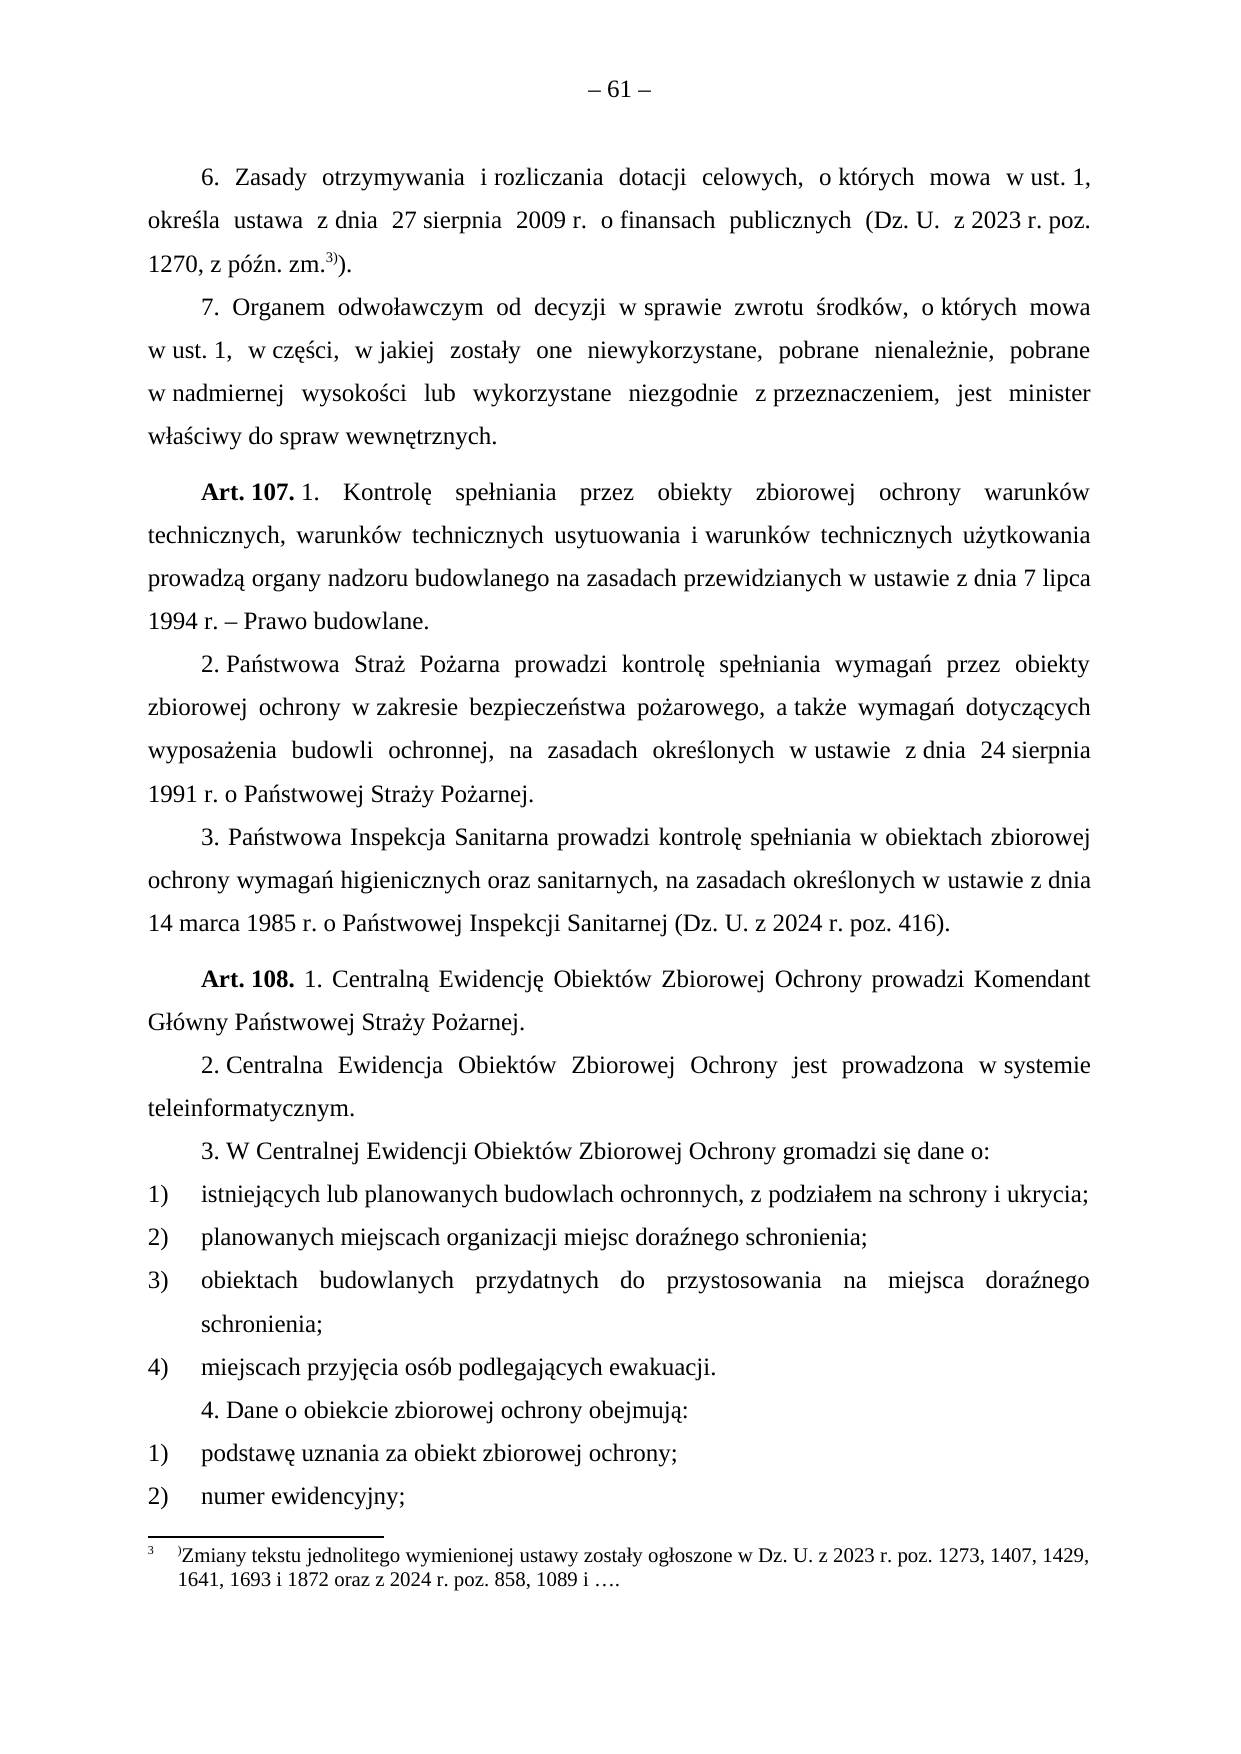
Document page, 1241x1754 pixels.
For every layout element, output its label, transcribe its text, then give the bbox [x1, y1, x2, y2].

text 2. Centralna Ewidencja Obiektów Zbiorowej Ochrony jest prowadzona w systemie teleinformatycznym. [148, 1050, 1091, 1122]
text Art. 108. 1. Centralną Ewidencję Obiektów Zbiorowej Ochrony prowadzi Komendant Główny Państwowej Straży Pożarnej. [148, 964, 1091, 1036]
text 1) istniejących lub planowanych budowlach ochronnych, z podziałem na schrony i ukrycia; [148, 1179, 1091, 1208]
text 1) podstawę uznania za obiekt zbiorowej ochrony; [148, 1438, 1091, 1467]
text 2) planowanych miejscach organizacji miejsc doraźnego schronienia; [148, 1222, 1091, 1251]
text 3) obiektach budowlanych przydatnych do przystosowania na miejsca doraźnego schronienia; [148, 1266, 1091, 1337]
text 2. Państwowa Straż Pożarna prowadzi kontrolę spełniania wymagań przez obiekty zbiorowej ochrony w zakresie bezpieczeństwa pożarowego, a także wymagań dotyczących wyposażenia budowli ochronnej, na zasadach określonych w ustawie z dnia 24 sierpnia 1991 r. o Państwowej Straży Pożarnej. [148, 649, 1091, 807]
text 3. Państwowa Inspekcja Sanitarna prowadzi kontrolę spełniania w obiektach zbiorowej ochrony wymagań higienicznych oraz sanitarnych, na zasadach określonych w ustawie z dnia 14 marca 1985 r. o Państwowej Inspekcji Sanitarnej (Dz. U. z 2024 r. poz. 416). [148, 822, 1091, 937]
text 6. Zasady otrzymywania i rozliczania dotacji celowych, o których mowa w ust. 1, określa ustawa z dnia 27 sierpnia 2009 r. o finansach publicznych (Dz. U. z 2023 r. poz. 1270, z późn. zm.)). [148, 162, 1091, 277]
text 7. Organem odwoławczym od decyzji w sprawie zwrotu środków, o których mowa w ust. 1, w części, w jakiej zostały one niewykorzystane, pobrane nienależnie, pobrane w nadmiernej wysokości lub wykorzystane niezgodnie z przeznaczeniem, jest minister właściwy do spraw wewnętrznych. [148, 292, 1091, 450]
text 3. W Centralnej Ewidencji Obiektów Zbiorowej Ochrony gromadzi się dane o: [148, 1136, 1091, 1165]
text 4. Dane o obiekcie zbiorowej ochrony obejmują: [148, 1395, 1091, 1424]
text 2) numer ewidencyjny; [148, 1481, 1091, 1510]
text Art. 107. 1. Kontrolę spełniania przez obiekty zbiorowej ochrony warunków technicznych, warunków technicznych usytuowania i warunków technicznych użytkowania prowadzą organy nadzoru budowlanego na zasadach przewidzianych w ustawie z dnia 7 lipca 1994 r. – Prawo budowlane. [148, 477, 1091, 635]
text 4) miejscach przyjęcia osób podlegających ewakuacji. [148, 1352, 1091, 1381]
